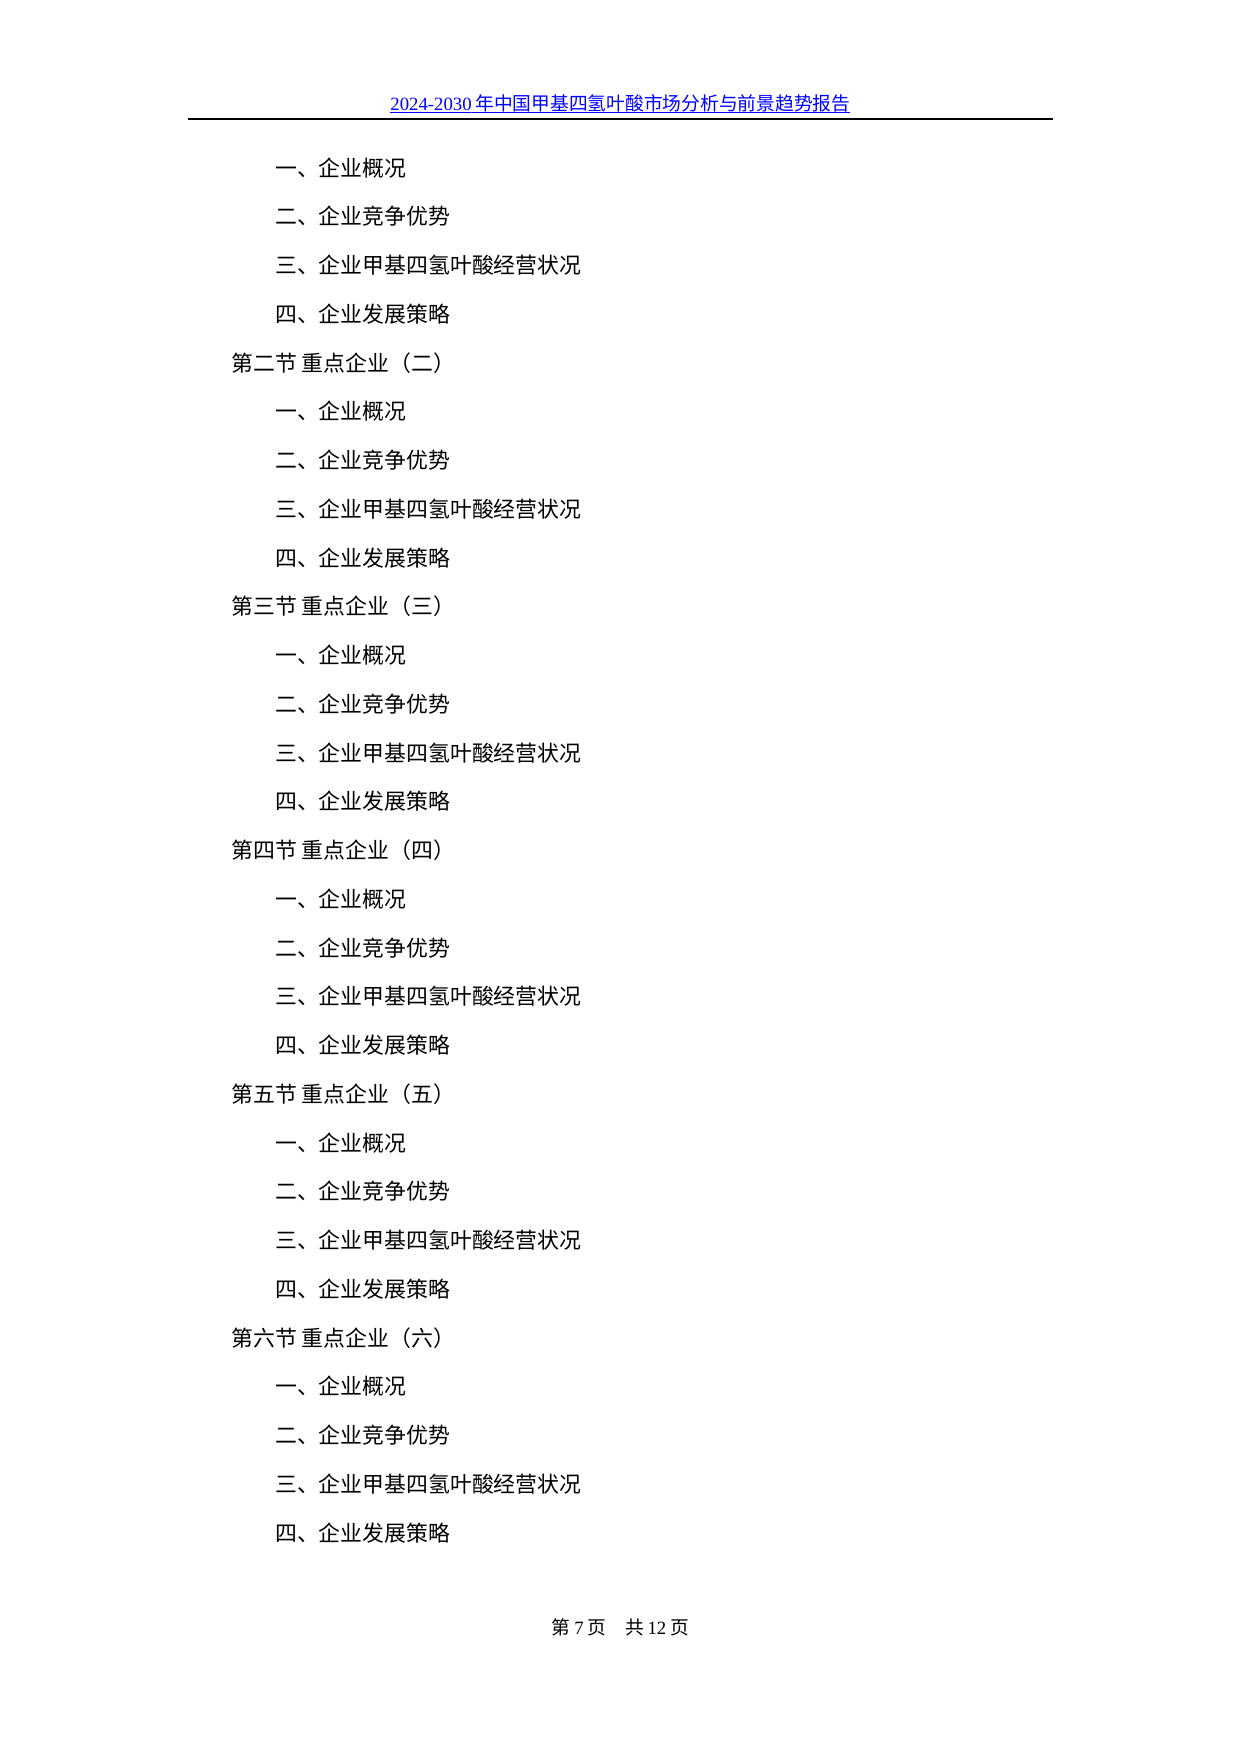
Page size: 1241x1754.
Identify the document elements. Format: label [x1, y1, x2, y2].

text [187, 150, 1053, 1548]
